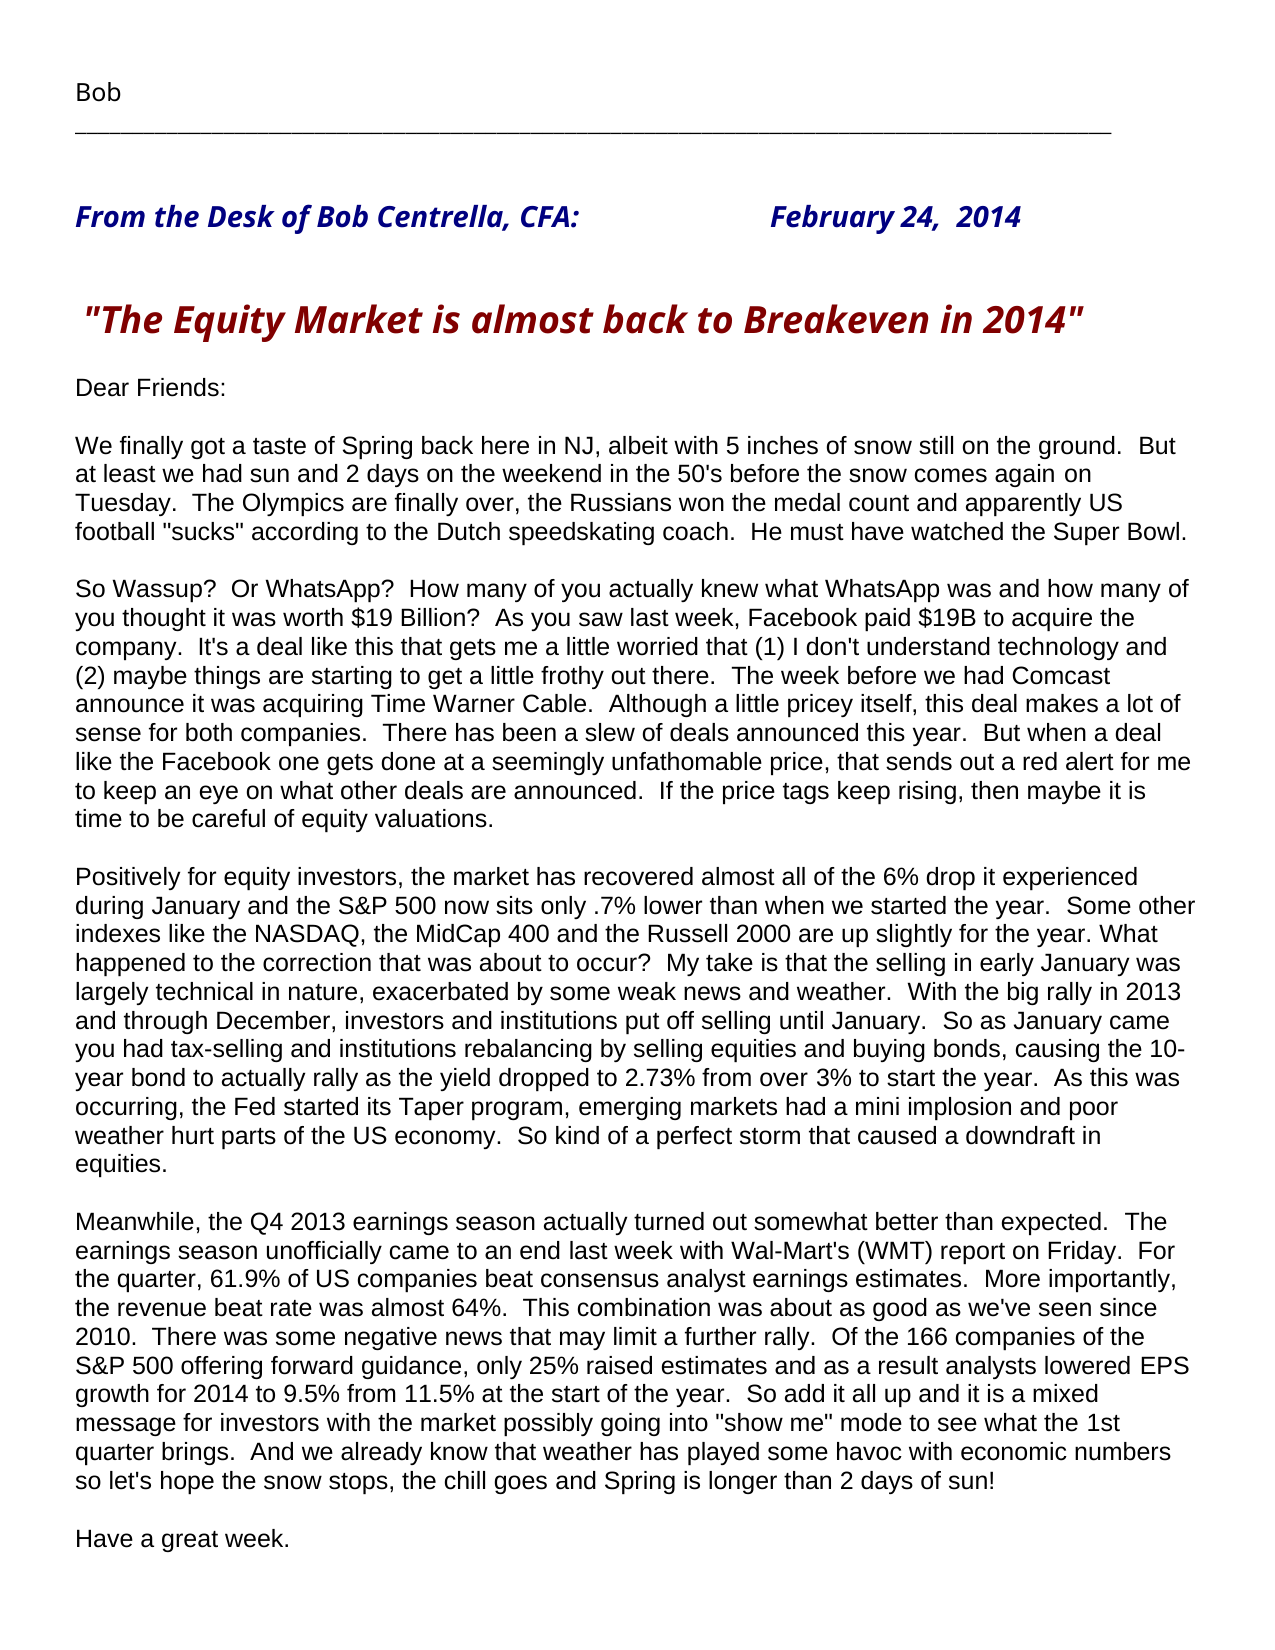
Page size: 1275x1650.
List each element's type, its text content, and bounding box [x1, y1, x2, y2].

text So Wassup? Or WhatsApp? How many of you actually knew what WhatsApp was and how many of you thought it was worth $19 Billion? As you saw last week, Facebook paid $19B to acquire the company. It's a deal like this that gets me a little worried that (1) I don't understand technology and (2) maybe things are starting to get a little frothy out there. The week before we had Comcast announce it was acquiring Time Warner Cable. Although a little pricey itself, this deal makes a lot of sense for both companies. There has been a slew of deals announced this year. But when a deal like the Facebook one gets done at a seemingly unfathomable price, that sends out a red alert for me to keep an eye on what other deals are announced. If the price tags keep rising, then maybe it is time to be careful of equity valuations. [75, 574, 1200, 833]
text "The Equity Market is almost back to Breakeven in 2014" [75, 293, 1200, 344]
text Positively for equity investors, the market has recovered almost all of the 6% drop it experienced during January and the S&P 500 now sits only .7% lower than when we started the year. Some other indexes like the NASDAQ, the MidCap 400 and the Russell 2000 are up slightly for the year. What happened to the correction that was about to occur? My take is that the selling in early January was largely technical in nature, exacerbated by some weak news and weather. With the big rally in 2013 and through December, investors and institutions put off selling until January. So as January came you had tax-selling and institutions rebalancing by selling equities and buying bonds, causing the 10-year bond to actually rally as the yield dropped to 2.73% from over 3% to start the year. As this was occurring, the Fed started its Taper program, emerging markets had a mini implosion and poor weather hurt parts of the US economy. So kind of a perfect storm that caused a downdraft in equities. [75, 862, 1200, 1178]
text Meanwhile, the Q4 2013 earnings season actually turned out somewhat better than expected. The earnings season unofficially came to an end last week with Wal-Mart's (WMT) report on Friday. For the quarter, 61.9% of US companies beat consensus analyst earnings estimates. More importantly, the revenue beat rate was almost 64%. This combination was about as good as we've seen since 2010. There was some negative news that may limit a further rally. Of the 166 companies of the S&P 500 offering forward guidance, only 25% raised estimates and as a result analysts lowered EPS growth for 2014 to 9.5% from 11.5% at the start of the year. So add it all up and it is a mixed message for investors with the market possibly going into "show me" mode to see what the 1st quarter brings. And we already know that weather has played some havoc with economic numbers so let's hope the snow stops, the chill goes and Spring is longer than 2 days of sun! [75, 1207, 1200, 1494]
text We finally got a taste of Spring back here in NJ, albeit with 5 inches of snow still on the ground. But at least we had sun and 2 days on the weekend in the 50's before the snow comes again on Tuesday. The Olympics are finally over, the Russians won the medal count and apparently US football "sucks" according to the Dutch speedskating coach. He must have watched the Super Bowl. [75, 431, 1200, 546]
text Have a great week. [75, 1523, 1200, 1552]
text From the Desk of Bob Centrella, CFA: February 24, 2014 [75, 196, 1200, 236]
text Bob [75, 75, 1200, 109]
text ___________________________________________________________________________________________ [75, 109, 1200, 137]
text Dear Friends: [75, 373, 1200, 402]
